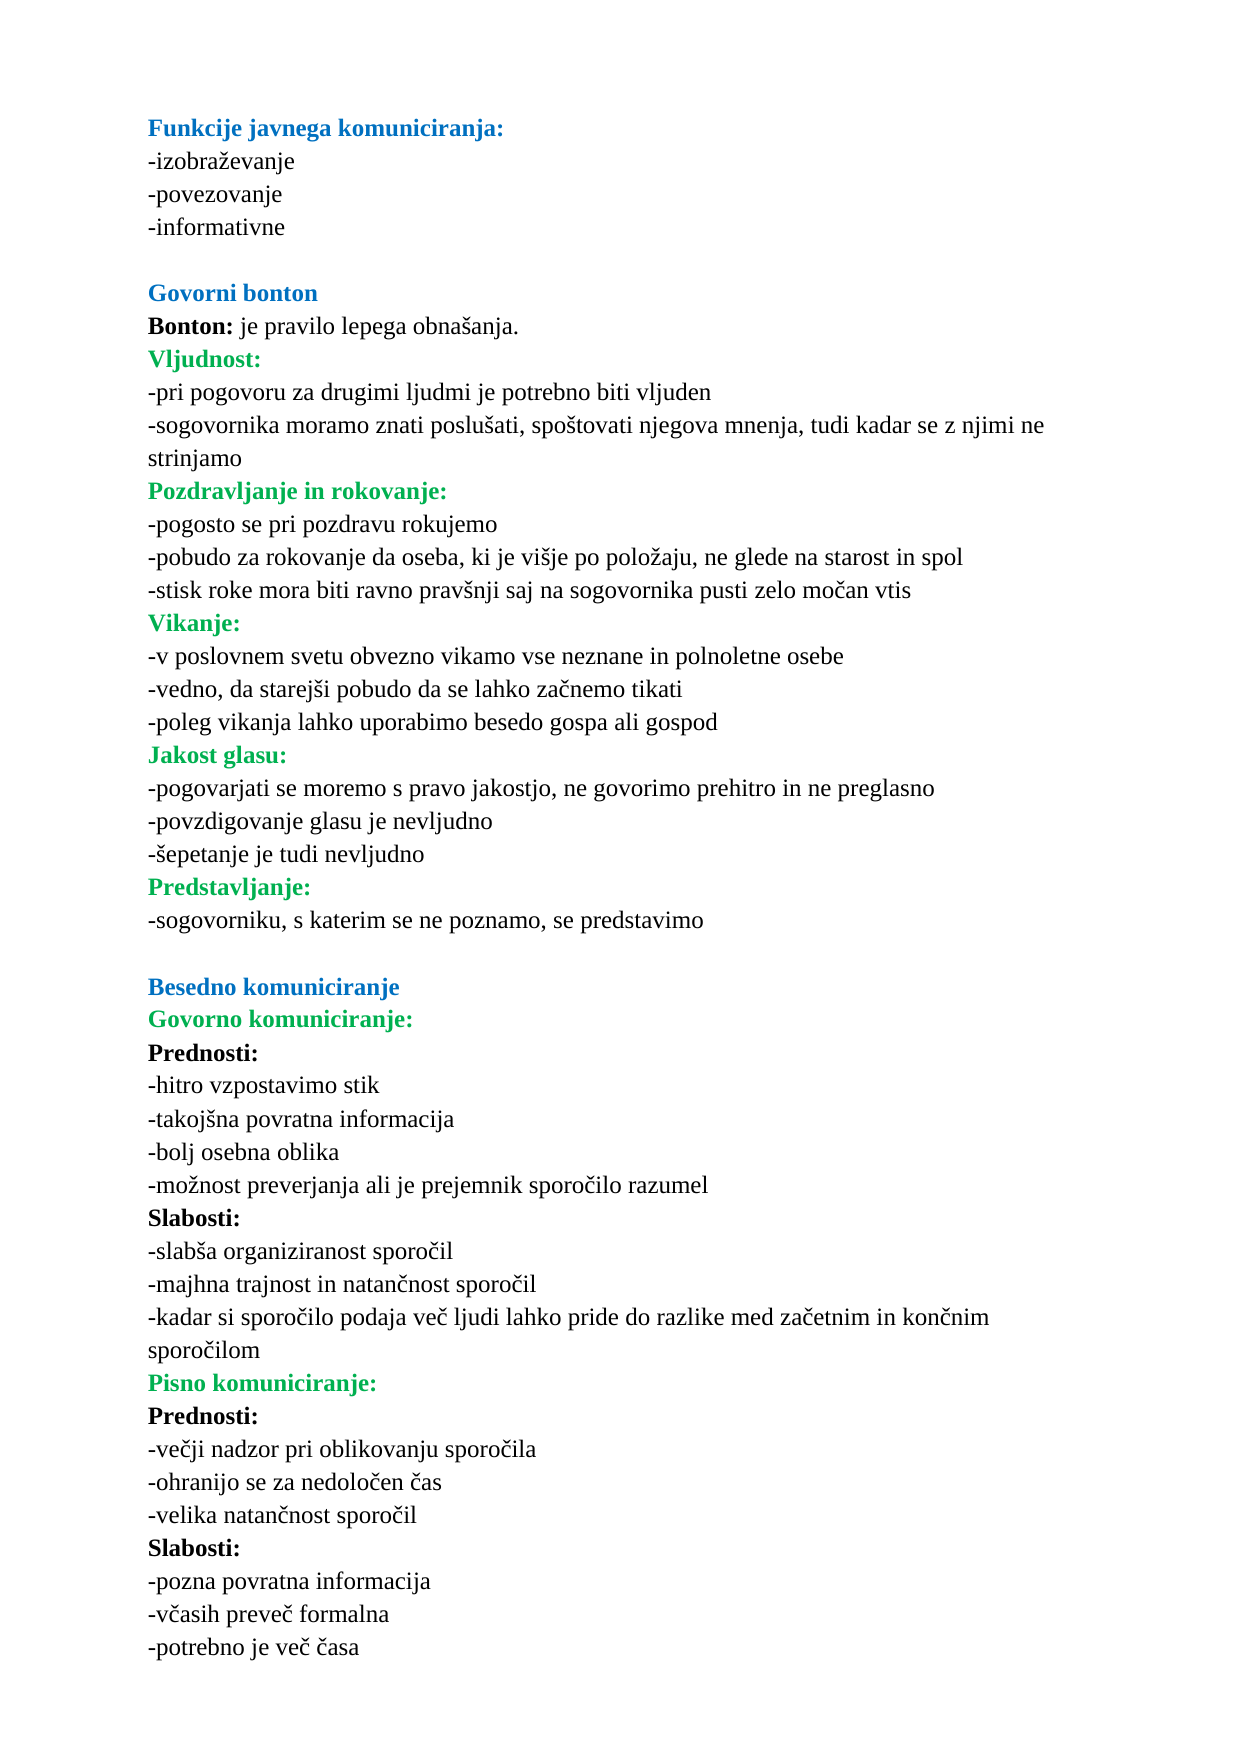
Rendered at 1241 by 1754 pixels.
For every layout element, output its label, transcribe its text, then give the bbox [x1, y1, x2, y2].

text Prednosti: [148, 1401, 1093, 1429]
text -včasih preveč formalna [148, 1599, 1093, 1628]
text Pozdravljanje in rokovanje: [148, 476, 1093, 505]
text Bonton: je pravilo lepega obnašanja. [148, 311, 1093, 340]
text -večji nadzor pri oblikovanju sporočila [148, 1434, 1093, 1463]
text -hitro vzpostavimo stik [148, 1071, 1093, 1099]
text -majhna trajnost in natančnost sporočil [148, 1269, 1093, 1297]
text Vikanje: [148, 608, 1093, 637]
text -velika natančnost sporočil [148, 1500, 1093, 1529]
text Besedno komuniciranje [148, 972, 1093, 1000]
text Vljudnost: [148, 344, 1093, 373]
text Govorni bonton [148, 278, 1093, 307]
text Slabosti: [148, 1533, 1093, 1562]
text -pri pogovoru za drugimi ljudmi je potrebno biti vljuden [148, 377, 1093, 406]
text -sogovornika moramo znati poslušati, spoštovati njegova mnenja, tudi kadar se z njimi ne strinjamo [148, 410, 1093, 472]
text -povezovanje [148, 179, 1093, 208]
text -v poslovnem svetu obvezno vikamo vse neznane in polnoletne osebe [148, 641, 1093, 670]
text -slabša organiziranost sporočil [148, 1236, 1093, 1264]
text -kadar si sporočilo podaja več ljudi lahko pride do razlike med začetnim in končnim sporočilom [148, 1302, 1093, 1363]
text -pogovarjati se moremo s pravo jakostjo, ne govorimo prehitro in ne preglasno [148, 773, 1093, 802]
text Predstavljanje: [148, 872, 1093, 901]
text Prednosti: [148, 1038, 1093, 1066]
text Govorno komuniciranje: [148, 1004, 1093, 1033]
text -vedno, da starejši pobudo da se lahko začnemo tikati [148, 674, 1093, 703]
text -pozna povratna informacija [148, 1566, 1093, 1595]
text -potrebno je več časa [148, 1632, 1093, 1661]
text -možnost preverjanja ali je prejemnik sporočilo razumel [148, 1170, 1093, 1198]
text -šepetanje je tudi nevljudno [148, 839, 1093, 868]
text -bolj osebna oblika [148, 1137, 1093, 1165]
text -sogovorniku, s katerim se ne poznamo, se predstavimo [148, 906, 1093, 934]
text -pobudo za rokovanje da oseba, ki je višje po položaju, ne glede na starost in spol [148, 542, 1093, 571]
text Slabosti: [148, 1203, 1093, 1231]
text Pisno komuniciranje: [148, 1368, 1093, 1397]
text -pogosto se pri pozdravu rokujemo [148, 509, 1093, 538]
text -informativne [148, 212, 1093, 241]
text -izobraževanje [148, 146, 1093, 175]
text -takojšna povratna informacija [148, 1104, 1093, 1132]
text Funkcije javnega komuniciranja: [148, 113, 1093, 142]
text -poleg vikanja lahko uporabimo besedo gospa ali gospod [148, 707, 1093, 736]
text -povzdigovanje glasu je nevljudno [148, 806, 1093, 835]
text -ohranijo se za nedoločen čas [148, 1467, 1093, 1496]
text Jakost glasu: [148, 740, 1093, 769]
text -stisk roke mora biti ravno pravšnji saj na sogovornika pusti zelo močan vtis [148, 575, 1093, 604]
